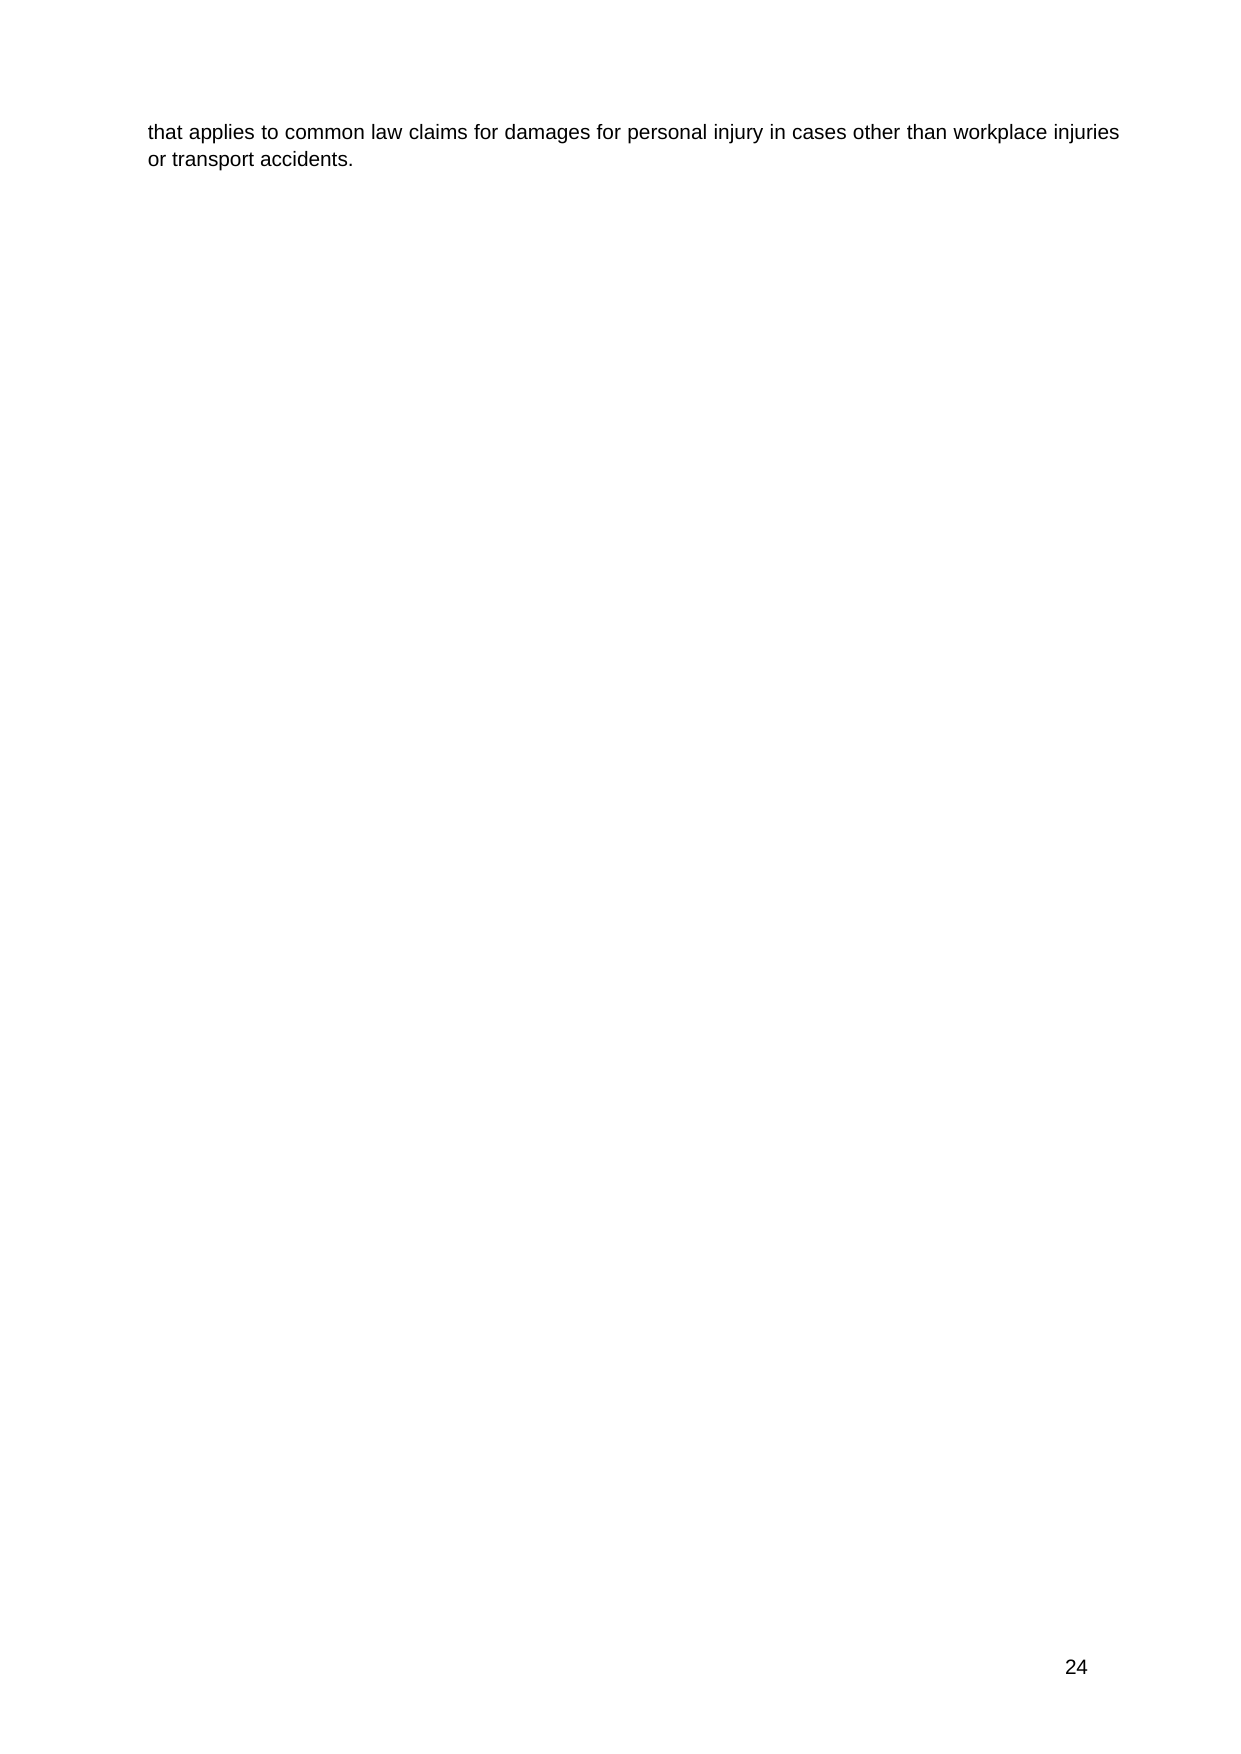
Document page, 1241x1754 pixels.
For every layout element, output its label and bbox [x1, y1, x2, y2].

text [148, 120, 1122, 171]
